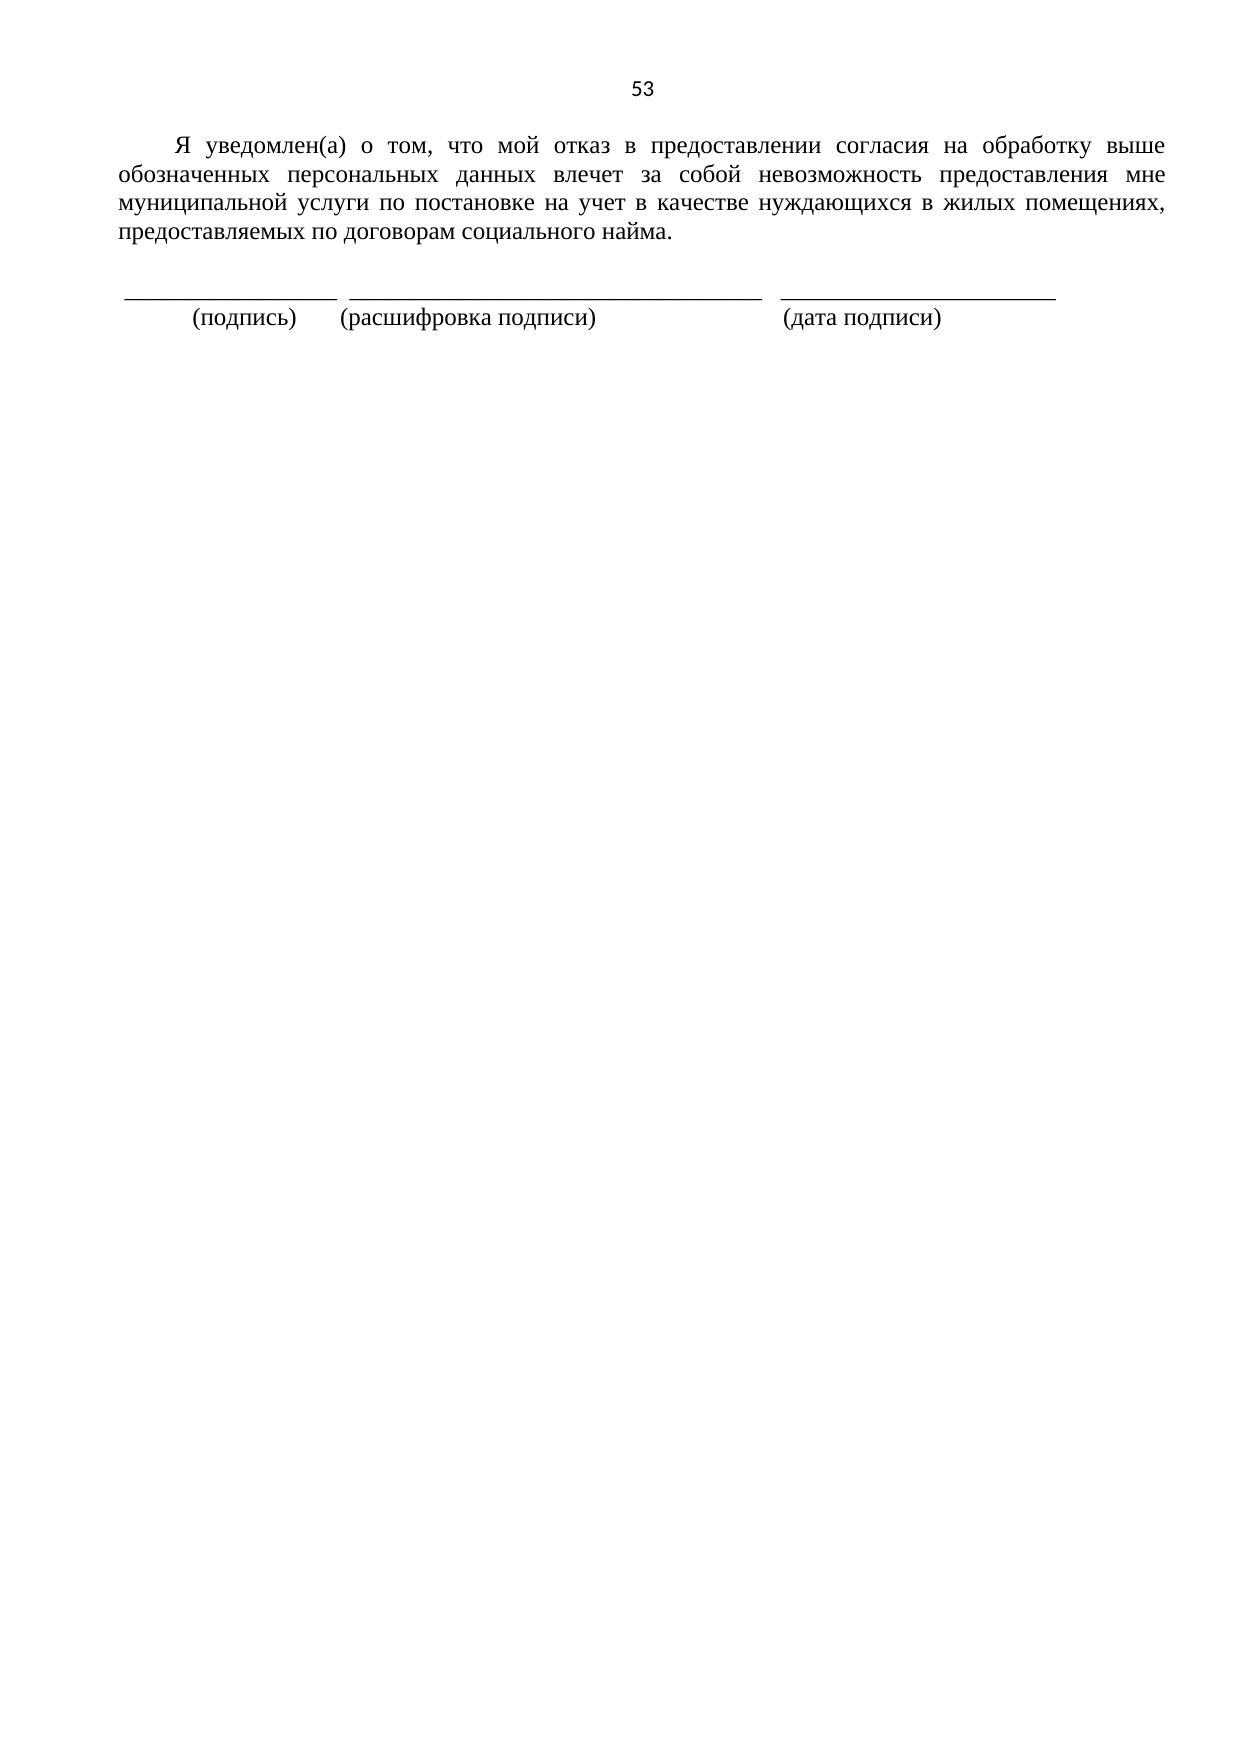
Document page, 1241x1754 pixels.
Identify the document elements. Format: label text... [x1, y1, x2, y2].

text _________________ _________________________________ ______________________ [118, 274, 1167, 302]
text Я уведомлен(а) о том, что мой отказ в предоставлении согласия на обработку выше обозначенных персональных данных влечет за собой невозможность предоставления мне муниципальной услуги по постановке на учет в качестве нуждающихся в жилых помещениях, предоставляемых по договорам социального найма. [118, 130, 1167, 245]
text (подпись) (расшифровка подписи) (дата подписи) [118, 302, 1167, 331]
